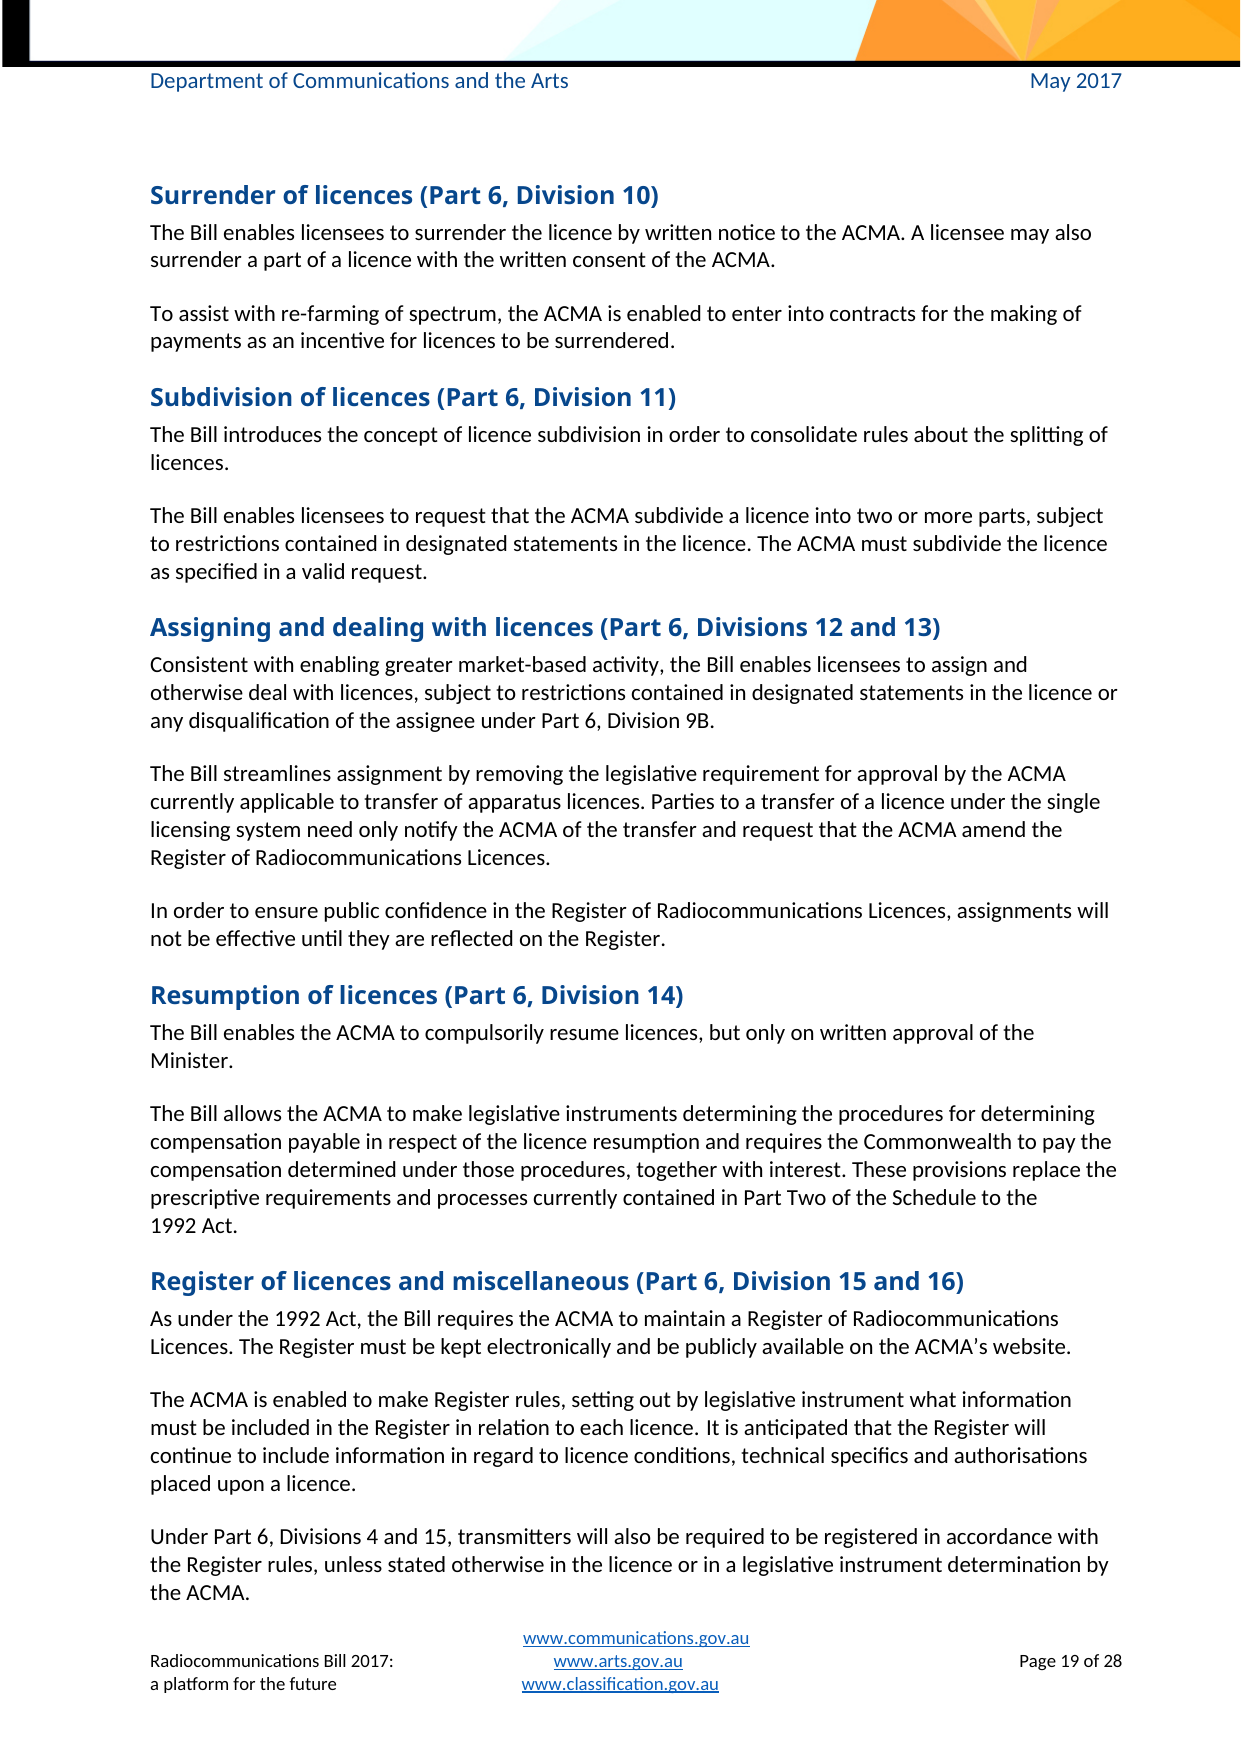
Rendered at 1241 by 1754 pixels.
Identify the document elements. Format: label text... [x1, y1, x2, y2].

text The Bill enables licensees to request that the ACMA subdivide a licence into two or more parts, subject to restrictions contained in designated statements in the licence. The ACMA must subdivide the licence as specified in a valid request. [150, 501, 1122, 585]
text The Bill enables licensees to surrender the licence by written notice to the ACMA. A licensee may also surrender a part of a licence with the written consent of the ACMA. [150, 218, 1122, 274]
text To assist with re-farming of spectrum, the ACMA is enabled to enter into contracts for the making of payments as an incentive for licences to be surrendered. [150, 299, 1122, 355]
subtitle Subdivision of licences (Part 6, Division 11) [150, 380, 1122, 414]
text Consistent with enabling greater market-based activity, the Bill enables licensees to assign and otherwise deal with licences, subject to restrictions contained in designated statements in the licence or any disqualification of the assignee under Part 6, Division 9B. [150, 650, 1122, 734]
subtitle Surrender of licences (Part 6, Division 10) [150, 177, 1122, 211]
text The Bill introduces the concept of licence subdivision in order to consolidate rules about the splitting of licences. [150, 420, 1122, 476]
text The Bill streamlines assignment by removing the legislative requirement for approval by the ACMA currently applicable to transfer of apparatus licences. Parties to a transfer of a licence under the single licensing system need only notify the ACMA of the transfer and request that the ACMA amend the Register of Radiocommunications Licences. [150, 759, 1122, 872]
text Under Part 6, Divisions 4 and 15, transmitters will also be required to be registered in accordance with the Register rules, unless stated otherwise in the licence or in a legislative instrument determination by the ACMA. [150, 1522, 1122, 1607]
text The Bill enables the ACMA to compulsorily resume licences, but only on written approval of the Minister. [150, 1018, 1122, 1074]
text The Bill allows the ACMA to make legislative instruments determining the procedures for determining compensation payable in respect of the licence resumption and requires the Commonwealth to pay the compensation determined under those procedures, together with interest. These provisions replace the prescriptive requirements and processes currently contained in Part Two of the Schedule to the 1992 Act. [150, 1099, 1122, 1239]
subtitle Assigning and dealing with licences (Part 6, Divisions 12 and 13) [150, 610, 1122, 644]
text The ACMA is enabled to make Register rules, setting out by legislative instrument what information must be included in the Register in relation to each licence. It is anticipated that the Register will continue to include information in regard to licence conditions, technical specifics and authorisations placed upon a licence. [150, 1385, 1122, 1497]
text As under the 1992 Act, the Bill requires the ACMA to maintain a Register of Radiocommunications Licences. The Register must be kept electronically and be publicly available on the ACMA’s website. [150, 1304, 1122, 1360]
subtitle Resumption of licences (Part 6, Division 14) [150, 978, 1122, 1012]
subtitle Register of licences and miscellaneous (Part 6, Division 15 and 16) [150, 1264, 1122, 1298]
picture [2, 0, 1241, 67]
text In order to ensure public confidence in the Register of Radiocommunications Licences, assignments will not be effective until they are reflected on the Register. [150, 897, 1122, 953]
